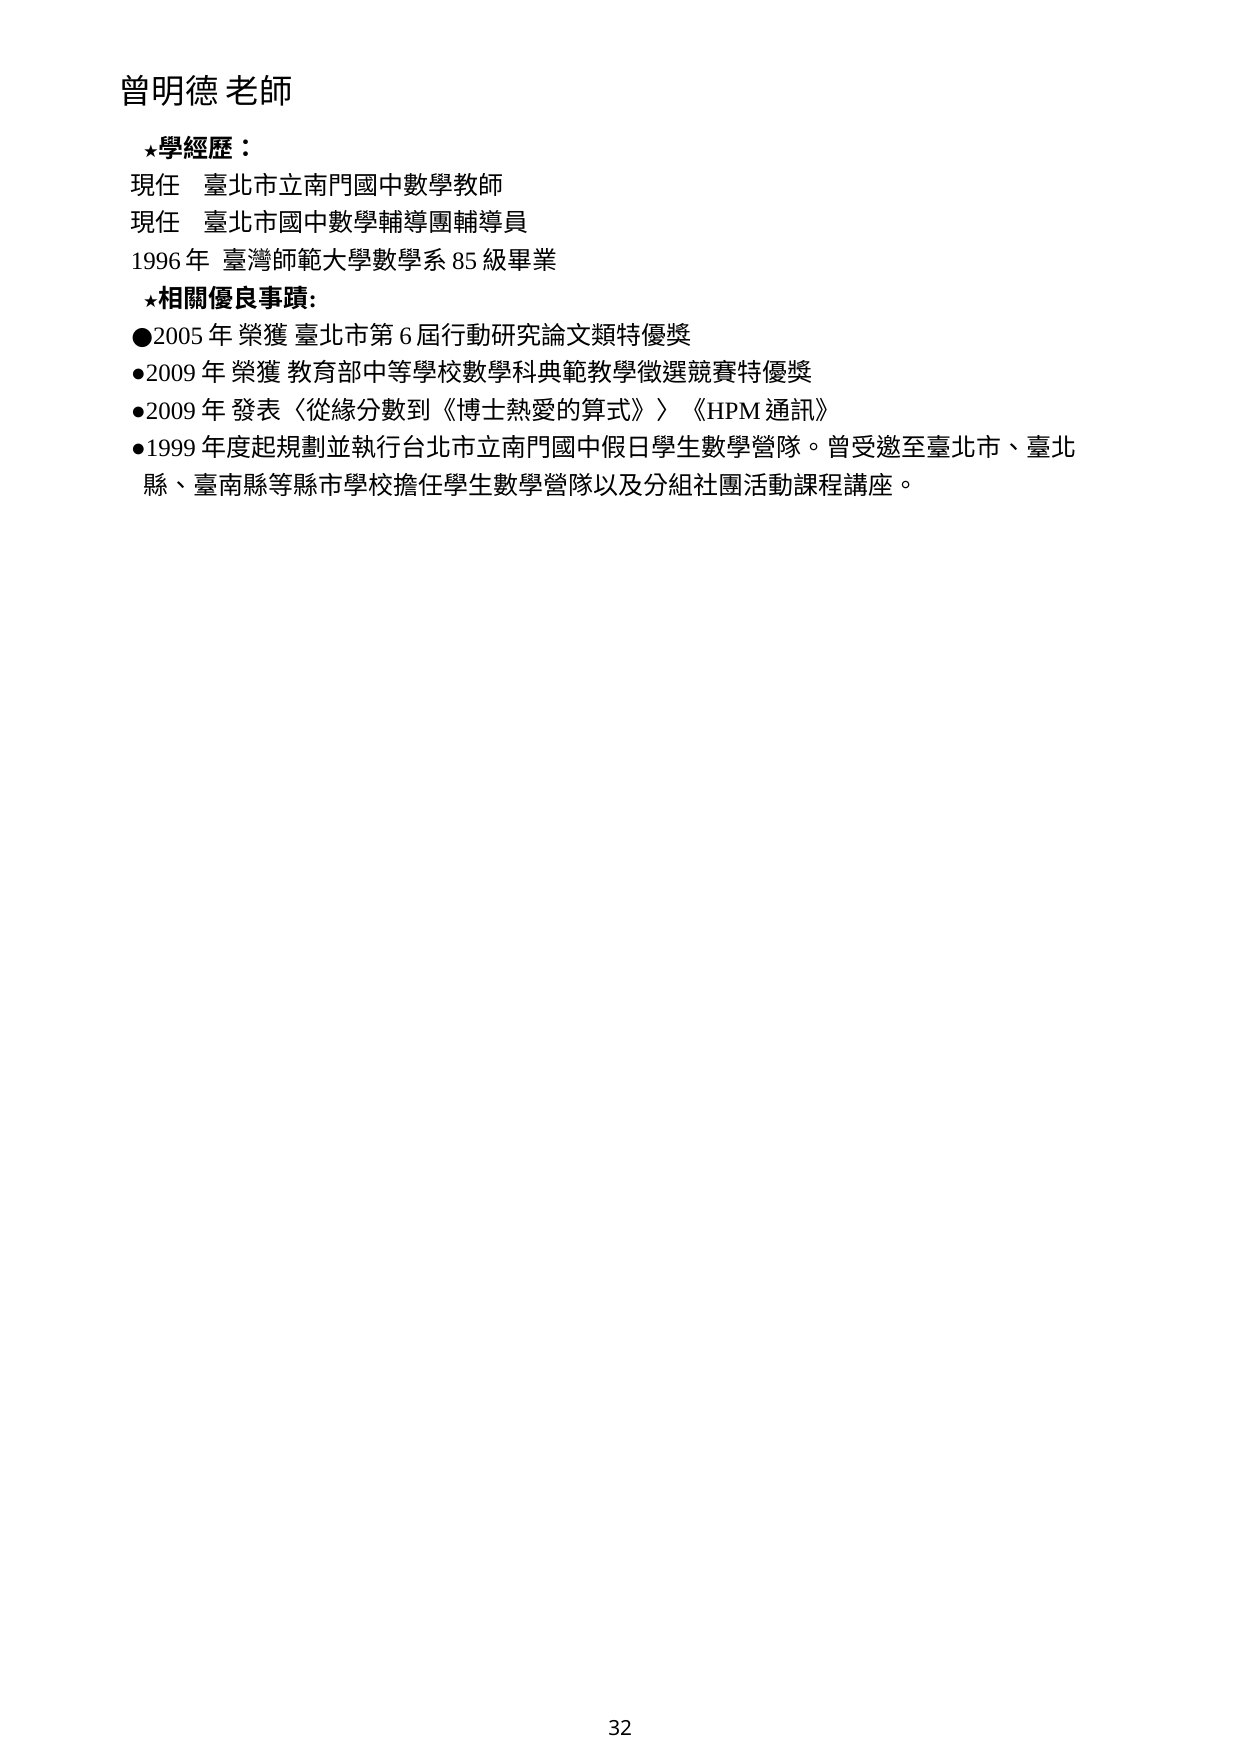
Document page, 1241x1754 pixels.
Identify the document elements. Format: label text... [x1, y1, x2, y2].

text ★相關優良事蹟: [143, 277, 1122, 314]
text ●2009年 發表〈從緣分數到《博士熱愛的算式》〉《HPM通訊》 [118, 389, 1122, 427]
text 曾明德 老師 [118, 52, 1122, 127]
text ●2005年 榮獲 臺北市第6屆行動研究論文類特優獎 [118, 314, 1122, 352]
text 縣、臺南縣等縣市學校擔任學生數學營隊以及分組社團活動課程講座。 [118, 464, 1122, 502]
text 1996年 臺灣師範大學數學系85級畢業 [118, 239, 1122, 277]
text ★學經歷： [143, 127, 1122, 164]
text 現任 臺北市立南門國中數學教師 [118, 164, 1122, 202]
text ●2009年 榮獲 教育部中等學校數學科典範教學徵選競賽特優獎 [118, 352, 1122, 389]
text ●1999年度起規劃並執行台北市立南門國中假日學生數學營隊。曾受邀至臺北市、臺北 [118, 427, 1122, 464]
text 現任 臺北市國中數學輔導團輔導員 [118, 202, 1122, 239]
